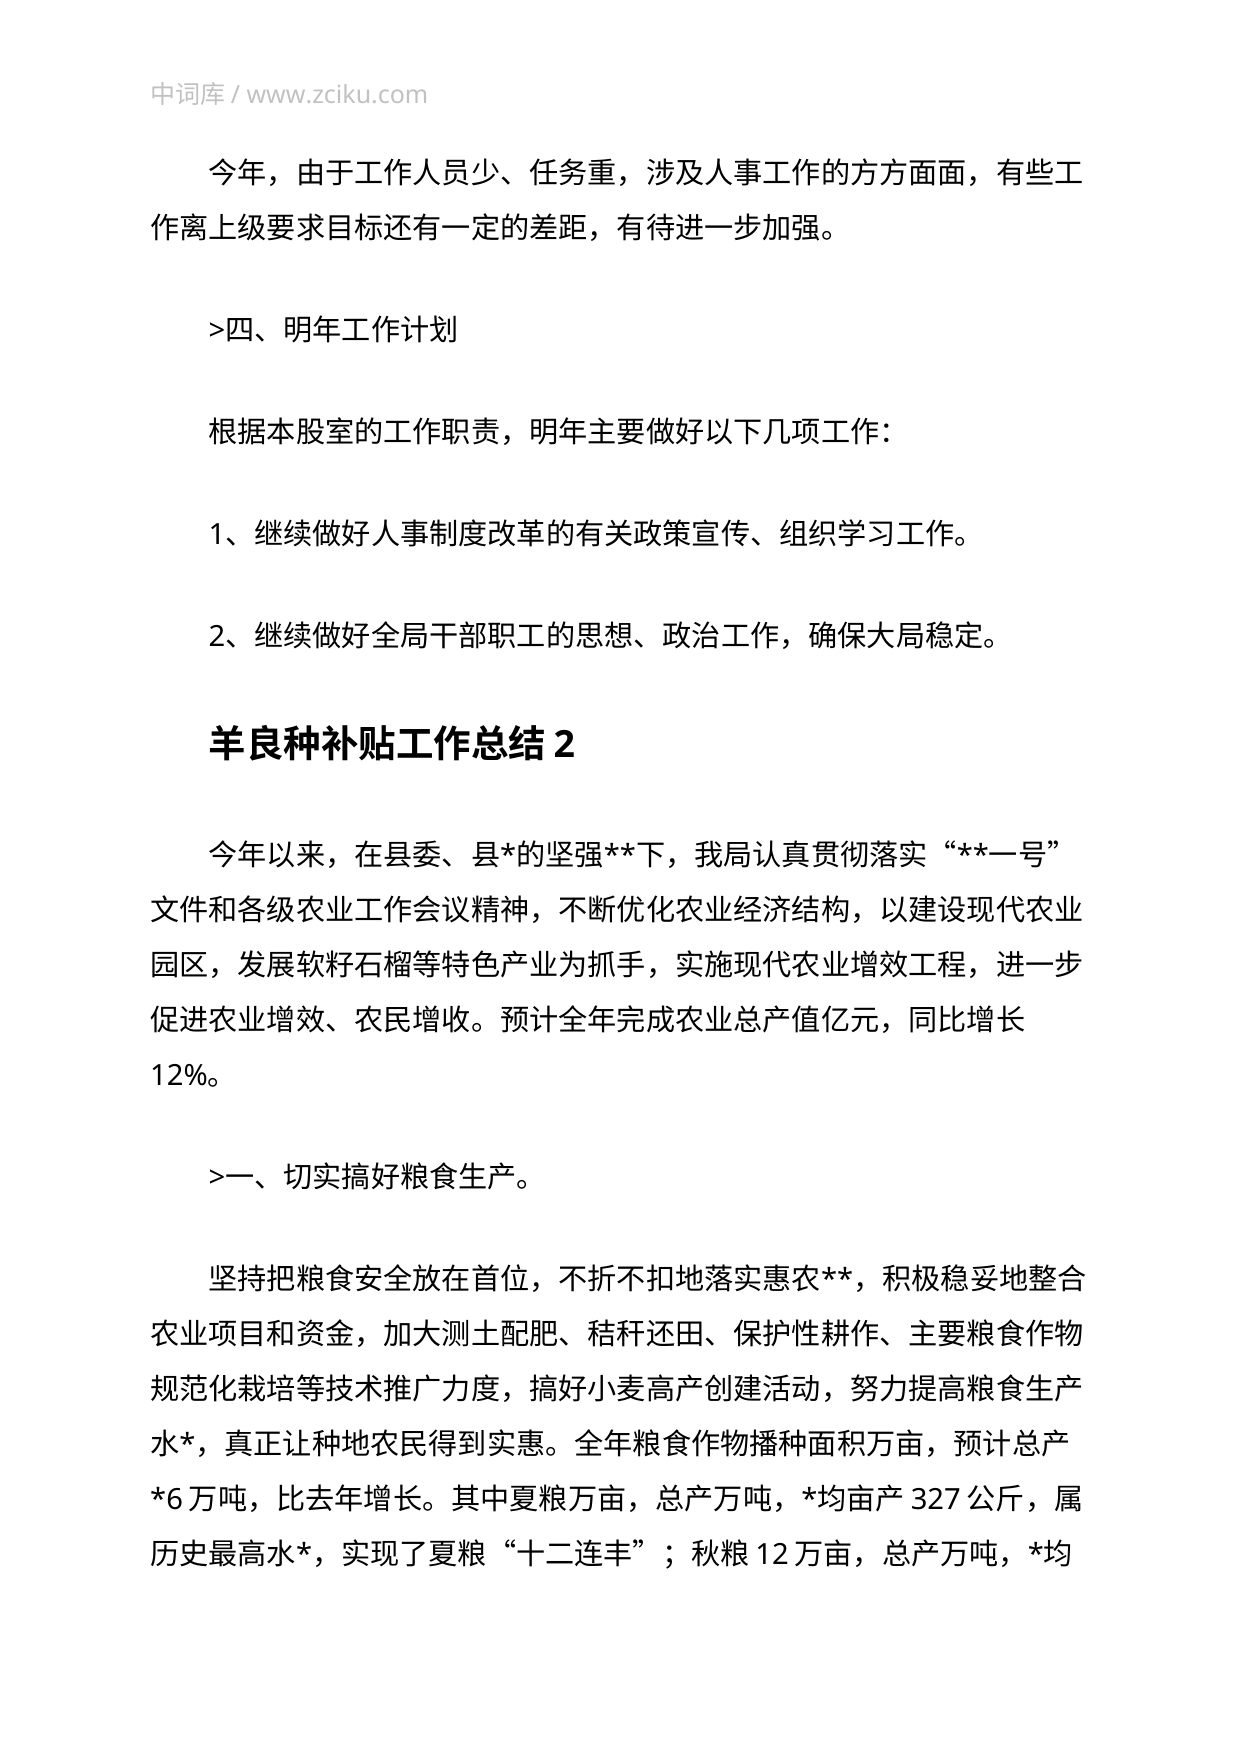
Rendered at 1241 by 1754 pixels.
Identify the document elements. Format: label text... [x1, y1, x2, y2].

text >四、明年工作计划 [150, 307, 1090, 349]
text 今年以来，在县委、县*的坚强**下，我局认真贯彻落实“**一号”文件和各级农业工作会议精神，不断优化农业经济结构，以建设现代农业园区，发展软籽石榴等特色产业为抓手，实施现代农业增效工程，进一步促进农业增效、农民增收。预计全年完成农业总产值亿元，同比增长12%。 [150, 832, 1090, 1094]
text >一、切实搞好粮食生产。 [150, 1154, 1090, 1196]
text 羊良种补贴工作总结2 [150, 714, 1090, 769]
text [150, 1256, 1090, 1573]
text 根据本股室的工作职责，明年主要做好以下几项工作： [150, 409, 1090, 451]
text 2、继续做好全局干部职工的思想、政治工作，确保大局稳定。 [150, 612, 1090, 655]
text 今年，由于工作人员少、任务重，涉及人事工作的方方面面，有些工作离上级要求目标还有一定的差距，有待进一步加强。 [150, 150, 1090, 247]
text 1、继续做好人事制度改革的有关政策宣传、组织学习工作。 [150, 510, 1090, 553]
